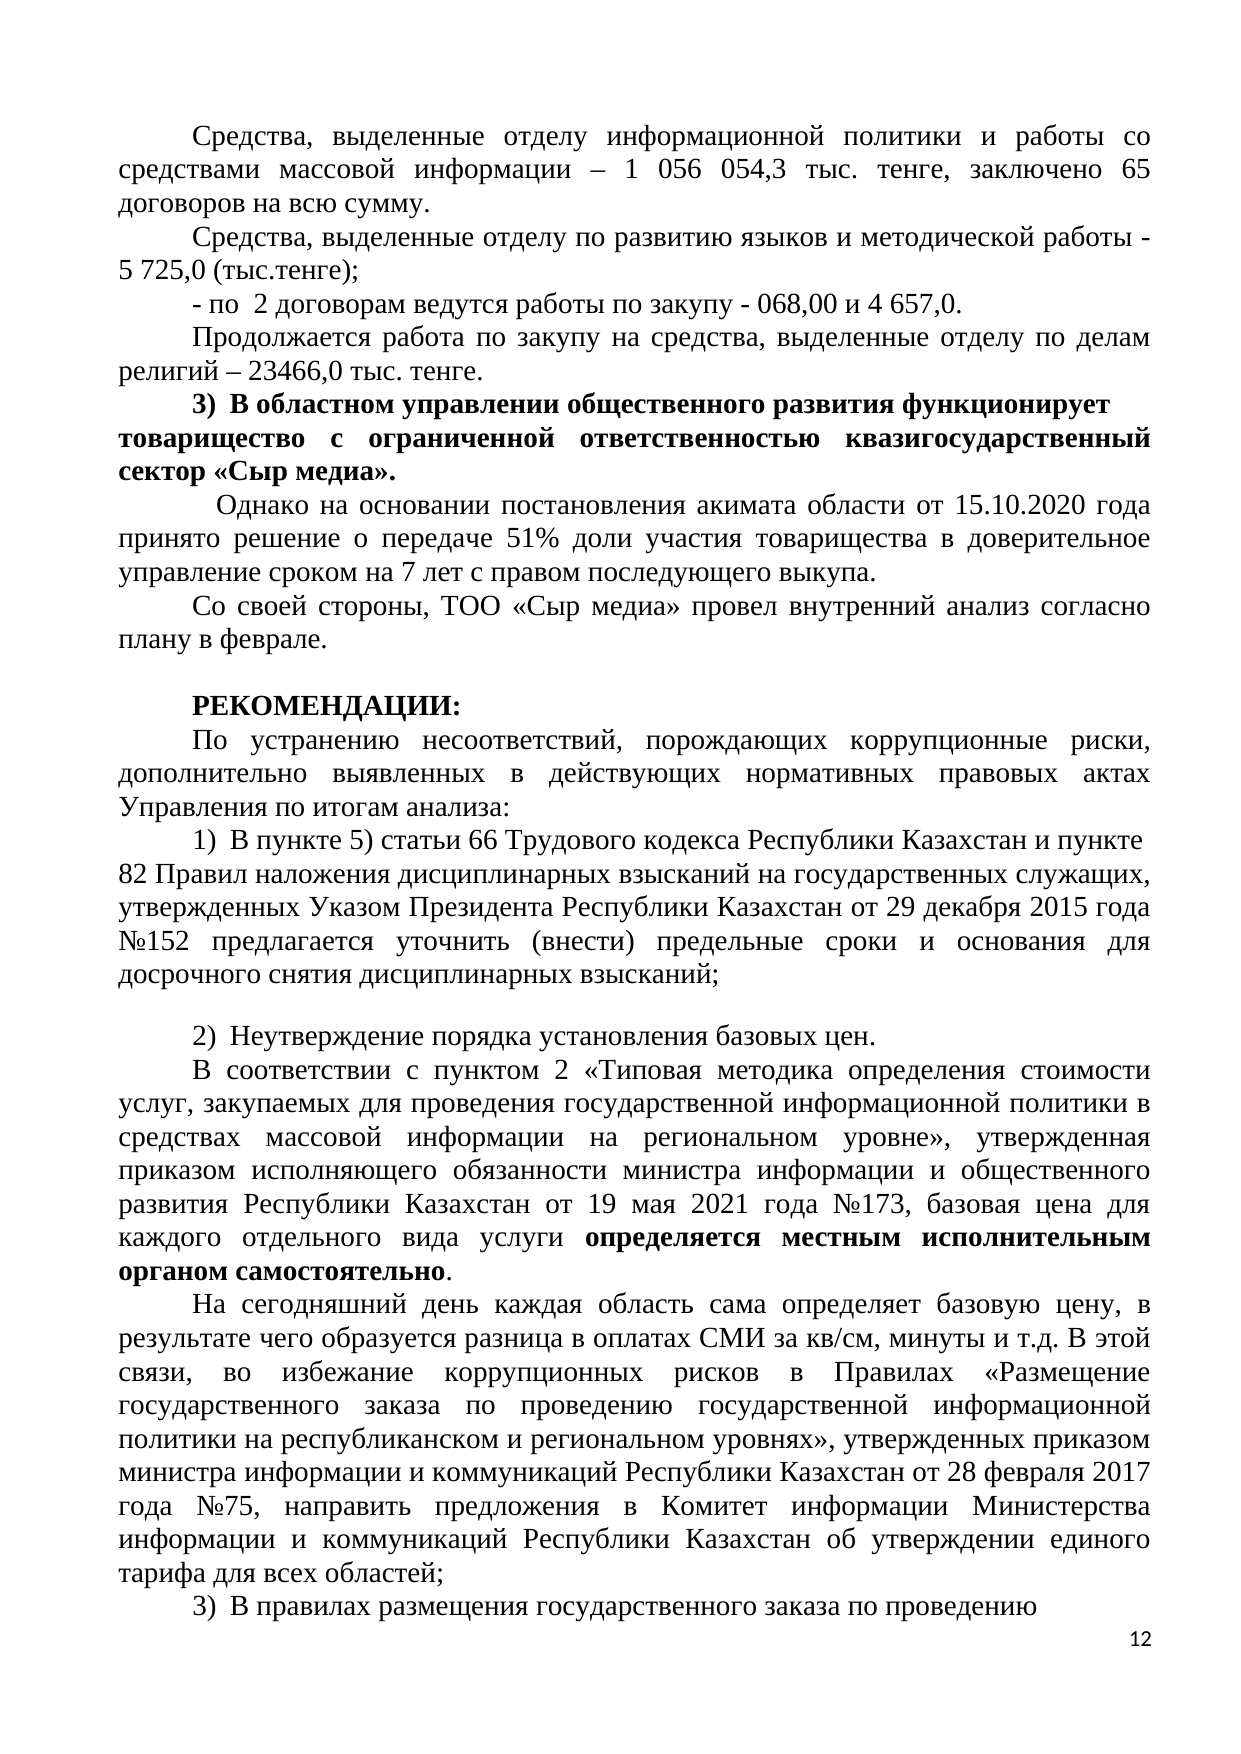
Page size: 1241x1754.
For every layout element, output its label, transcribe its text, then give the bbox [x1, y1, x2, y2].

list В правилах размещения государственного заказа по проведению [192, 1588, 1152, 1622]
text На сегодняшний день каждая область сама определяет базовую цену, в результате чего образуется разница в оплатах СМИ за кв/см, минуты и т.д. В этой связи, во избежание коррупционных рисков в Правилах «Размещение государственного заказа по проведению государственной информационной политики на республиканском и региональном уровнях», утвержденных приказом министра информации и коммуникаций Республики Казахстан от 28 февраля 2017 года №75, направить предложения в Комитет информации Министерства информации и коммуникаций Республики Казахстан об утверждении единого тарифа для всех областей; [118, 1287, 1152, 1588]
text товарищество с ограниченной ответственностью квазигосударственный сектор «Сыр медиа». [118, 420, 1152, 487]
text 82 Правил наложения дисциплинарных взысканий на государственных служащих, утвержденных Указом Президента Республики Казахстан от 29 декабря 2015 года №152 предлагается уточнить (внести) предельные сроки и основания для досрочного снятия дисциплинарных взысканий; [118, 856, 1152, 990]
list Неутверждение порядка установления базовых цен. [192, 1018, 1152, 1052]
text Продолжается работа по закупу на средства, выделенные отделу по делам религий – 23466,0 тыс. тенге. [118, 319, 1152, 386]
text По устранению несоответствий, порождающих коррупционные риски, дополнительно выявленных в действующих нормативных правовых актах Управления по итогам анализа: [118, 722, 1152, 822]
text Однако на основании постановления акимата области от 15.10.2020 года принято решение о передаче 51% доли участия товарищества в доверительное управление сроком на 7 лет с правом последующего выкупа. [118, 487, 1152, 588]
text Средства, выделенные отделу по развитию языков и методической работы - 5 725,0 (тыс.тенге); [118, 219, 1152, 286]
text В соответствии с пунктом 2 «Типовая методика определения стоимости услуг, закупаемых для проведения государственной информационной политики в средствах массовой информации на региональном уровне», утвержденная приказом исполняющего обязанности министра информации и общественного развития Республики Казахстан от 19 мая 2021 года №173, базовая цена для каждого отдельного вида услуги определяется местным исполнительным органом самостоятельно. [118, 1052, 1152, 1287]
text - по 2 договорам ведутся работы по закупу - 068,00 и 4 657,0. [118, 286, 1152, 319]
text Со своей стороны, ТОО «Сыр медиа» провел внутренний анализ согласно плану в феврале. [118, 588, 1152, 655]
text РЕКОМЕНДАЦИИ: [118, 688, 1152, 722]
list В пункте 5) статьи 66 Трудового кодекса Республики Казахстан и пункте [192, 822, 1152, 856]
text Средства, выделенные отделу информационной политики и работы со средствами массовой информации – 1 056 054,3 тыс. тенге, заключено 65 договоров на всю сумму. [118, 118, 1152, 219]
list В областном управлении общественного развития функционирует [192, 386, 1152, 420]
